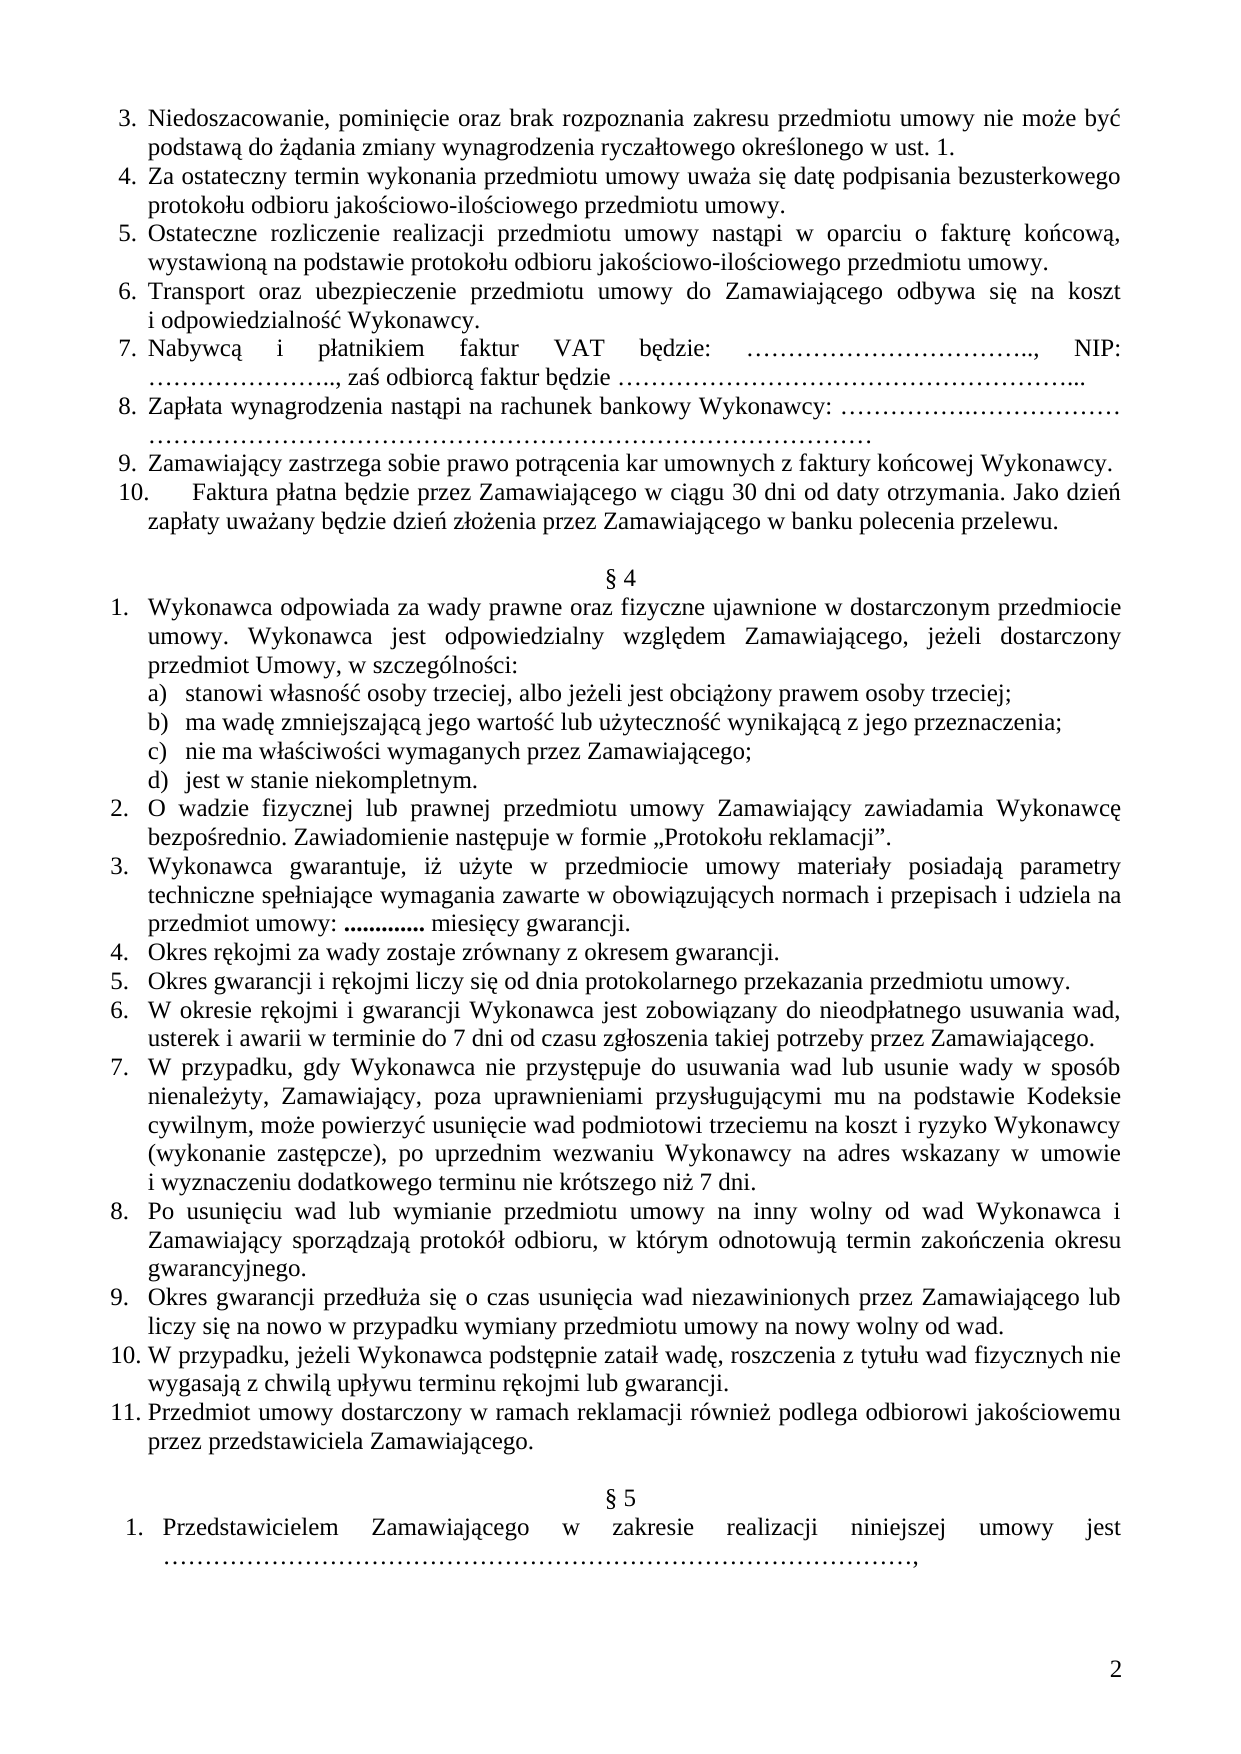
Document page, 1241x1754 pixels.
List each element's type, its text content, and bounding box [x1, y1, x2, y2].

list nie ma właściwości wymaganych przez Zamawiającego; [148, 736, 1122, 765]
list Wykonawca gwarantuje, iż użyte w przedmiocie umowy materiały posiadają parametry techniczne spełniające wymagania zawarte w obowiązujących normach i przepisach i udziela na przedmiot umowy: ............. miesięcy gwarancji. [110, 851, 1122, 937]
list Po usunięciu wad lub wymianie przedmiotu umowy na inny wolny od wad Wykonawca i Zamawiający sporządzają protokół odbioru, w którym odnotowują termin zakończenia okresu gwarancyjnego. [110, 1196, 1122, 1282]
text § 5 [118, 1483, 1122, 1512]
list Okres rękojmi za wady zostaje zrównany z okresem gwarancji. [110, 937, 1122, 966]
list W przypadku, gdy Wykonawca nie przystępuje do usuwania wad lub usunie wady w sposób nienależyty, Zamawiający, poza uprawnieniami przysługującymi mu na podstawie Kodeksie cywilnym, może powierzyć usunięcie wad podmiotowi trzeciemu na koszt i ryzyko Wykonawcy (wykonanie zastępcze), po uprzednim wezwaniu Wykonawcy na adres wskazany w umowie i wyznaczeniu dodatkowego terminu nie krótszego niż 7 dni. [110, 1052, 1122, 1196]
list stanowi własność osoby trzeciej, albo jeżeli jest obciążony prawem osoby trzeciej; [148, 678, 1122, 707]
list Okres gwarancji i rękojmi liczy się od dnia protokolarnego przekazania przedmiotu umowy. [110, 966, 1122, 995]
list Nabywcą i płatnikiem faktur VAT będzie: …………………………….., NIP: ………………….., zaś odbiorcą faktur będzie ………………………………………………... [118, 333, 1122, 391]
list W okresie rękojmi i gwarancji Wykonawca jest zobowiązany do nieodpłatnego usuwania wad, usterek i awarii w terminie do 7 dni od czasu zgłoszenia takiej potrzeby przez Zamawiającego. [110, 995, 1122, 1052]
list Niedoszacowanie, pominięcie oraz brak rozpoznania zakresu przedmiotu umowy nie może być podstawą do żądania zmiany wynagrodzenia ryczałtowego określonego w ust. 1. [118, 103, 1122, 161]
list Okres gwarancji przedłuża się o czas usunięcia wad niezawinionych przez Zamawiającego lub liczy się na nowo w przypadku wymiany przedmiotu umowy na nowy wolny od wad. [110, 1282, 1122, 1340]
list jest w stanie niekompletnym. [148, 765, 1122, 793]
list Ostateczne rozliczenie realizacji przedmiotu umowy nastąpi w oparciu o fakturę końcową, wystawioną na podstawie protokołu odbioru jakościowo-ilościowego przedmiotu umowy. [118, 218, 1122, 276]
list Zapłata wynagrodzenia nastąpi na rachunek bankowy Wykonawcy: …………….……………… …………………………………………………………………………… [118, 391, 1122, 448]
list Za ostateczny termin wykonania przedmiotu umowy uważa się datę podpisania bezusterkowego protokołu odbioru jakościowo-ilościowego przedmiotu umowy. [118, 161, 1122, 218]
list Wykonawca odpowiada za wady prawne oraz fizyczne ujawnione w dostarczonym przedmiocie umowy. Wykonawca jest odpowiedzialny względem Zamawiającego, jeżeli dostarczony przedmiot Umowy, w szczególności: [110, 592, 1122, 678]
list Przedstawicielem Zamawiającego w zakresie realizacji niniejszej umowy jest ………………………………………………………………………………, [125, 1512, 1122, 1570]
list Transport oraz ubezpieczenie przedmiotu umowy do Zamawiającego odbywa się na koszt i odpowiedzialność Wykonawcy. [118, 276, 1122, 333]
text § 4 [118, 563, 1122, 592]
list Faktura płatna będzie przez Zamawiającego w ciągu 30 dni od daty otrzymania. Jako dzień zapłaty uważany będzie dzień złożenia przez Zamawiającego w banku polecenia przelewu. [118, 477, 1122, 535]
list ma wadę zmniejszającą jego wartość lub użyteczność wynikającą z jego przeznaczenia; [148, 707, 1122, 736]
list W przypadku, jeżeli Wykonawca podstępnie zataił wadę, roszczenia z tytułu wad fizycznych nie wygasają z chwilą upływu terminu rękojmi lub gwarancji. [110, 1340, 1122, 1397]
list Zamawiający zastrzega sobie prawo potrącenia kar umownych z faktury końcowej Wykonawcy. [118, 448, 1122, 477]
list O wadzie fizycznej lub prawnej przedmiotu umowy Zamawiający zawiadamia Wykonawcę bezpośrednio. Zawiadomienie następuje w formie „Protokołu reklamacji”. [110, 793, 1122, 851]
list Przedmiot umowy dostarczony w ramach reklamacji również podlega odbiorowi jakościowemu przez przedstawiciela Zamawiającego. [110, 1397, 1122, 1455]
